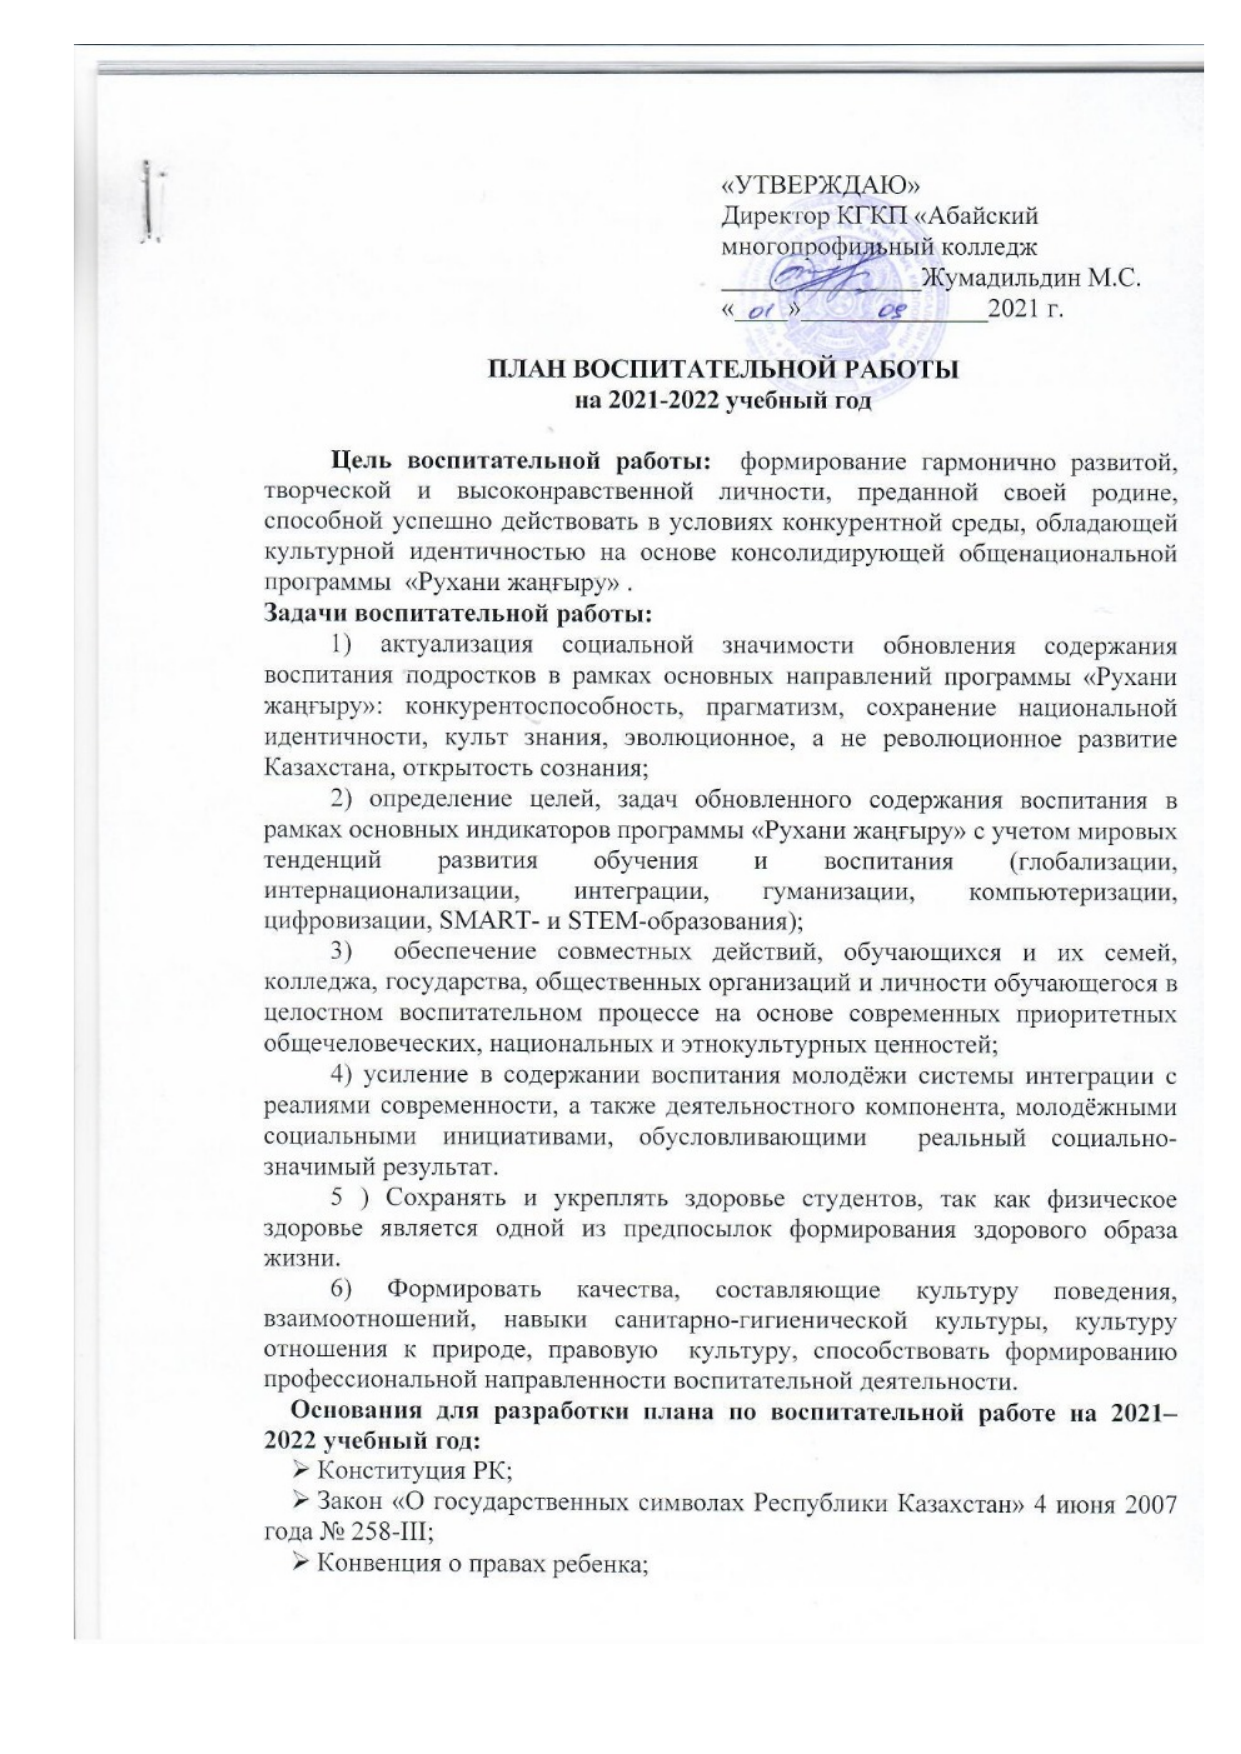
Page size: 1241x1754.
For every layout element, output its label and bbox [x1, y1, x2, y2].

picture [73, 44, 1205, 1644]
